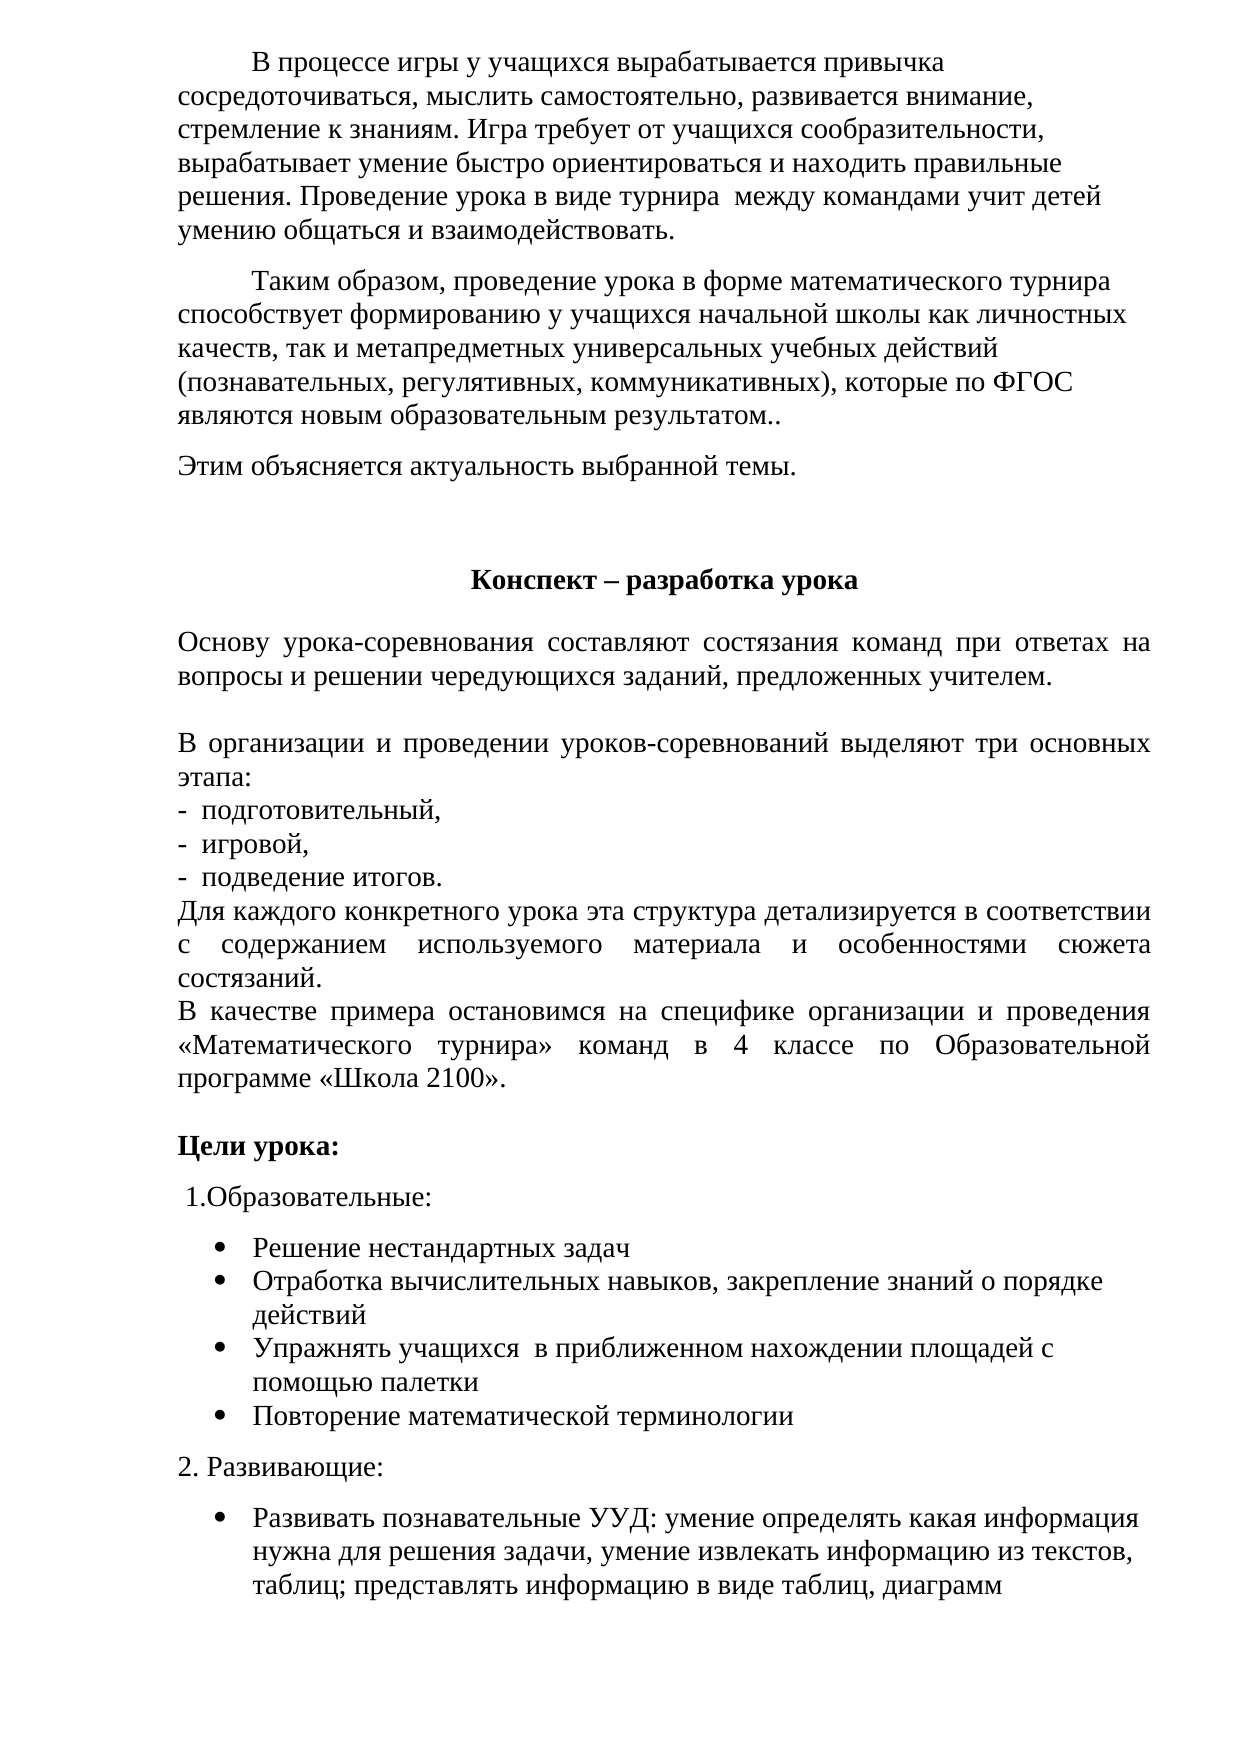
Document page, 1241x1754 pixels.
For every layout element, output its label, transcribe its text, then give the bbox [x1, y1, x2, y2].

list Развивать познавательные УУД: умение определять какая информация нужна для решения задачи, умение извлекать информацию из текстов, таблиц; представлять информацию в виде таблиц, диаграмм [215, 1500, 1152, 1601]
text Цели урока: [177, 1128, 1152, 1161]
list Решение нестандартных задач [215, 1230, 1152, 1263]
text - подведение итогов. [177, 859, 1152, 893]
text 2. Развивающие: [177, 1449, 1152, 1482]
text Этим объясняется актуальность выбранной темы. [177, 448, 1152, 482]
text В организации и проведении уроков-соревнований выделяют три основных этапа: [177, 725, 1152, 792]
text Для каждого конкретного урока эта структура детализируется в соответствии с содержанием используемого материала и особенностями сюжета состязаний. [177, 893, 1152, 993]
text Таким образом, проведение урока в форме математического турнира способствует формированию у учащихся начальной школы как личностных качеств, так и метапредметных универсальных учебных действий (познавательных, регулятивных, коммуникативных), которые по ФГОС являются новым образовательным результатом.. [177, 263, 1152, 431]
list Отработка вычислительных навыков, закрепление знаний о порядке действий [215, 1263, 1152, 1331]
text Основу урока-соревнования составляют состязания команд при ответах на вопросы и решении чередующихся заданий, предложенных учителем. [177, 624, 1152, 692]
text Конспект – разработка урока [177, 562, 1152, 596]
text - подготовительный, [177, 792, 1152, 826]
list Упражнять учащихся в приближенном нахождении площадей с помощью палетки [215, 1331, 1152, 1398]
list Повторение математической терминологии [215, 1398, 1152, 1431]
text - игровой, [177, 826, 1152, 859]
text 1.Образовательные: [177, 1179, 1152, 1212]
text В качестве примера остановимся на специфике организации и проведения «Математического турнира» команд в 4 классе по Образовательной программе «Школа 2100». [177, 993, 1152, 1094]
text В процессе игры у учащихся вырабатывается привычка сосредоточиваться, мыслить самостоятельно, развивается внимание, стремление к знаниям. Игра требует от учащихся сообразительности, вырабатывает умение быстро ориентироваться и находить правильные решения. Проведение урока в виде турнира между командами учит детей умению общаться и взаимодействовать. [177, 44, 1152, 246]
